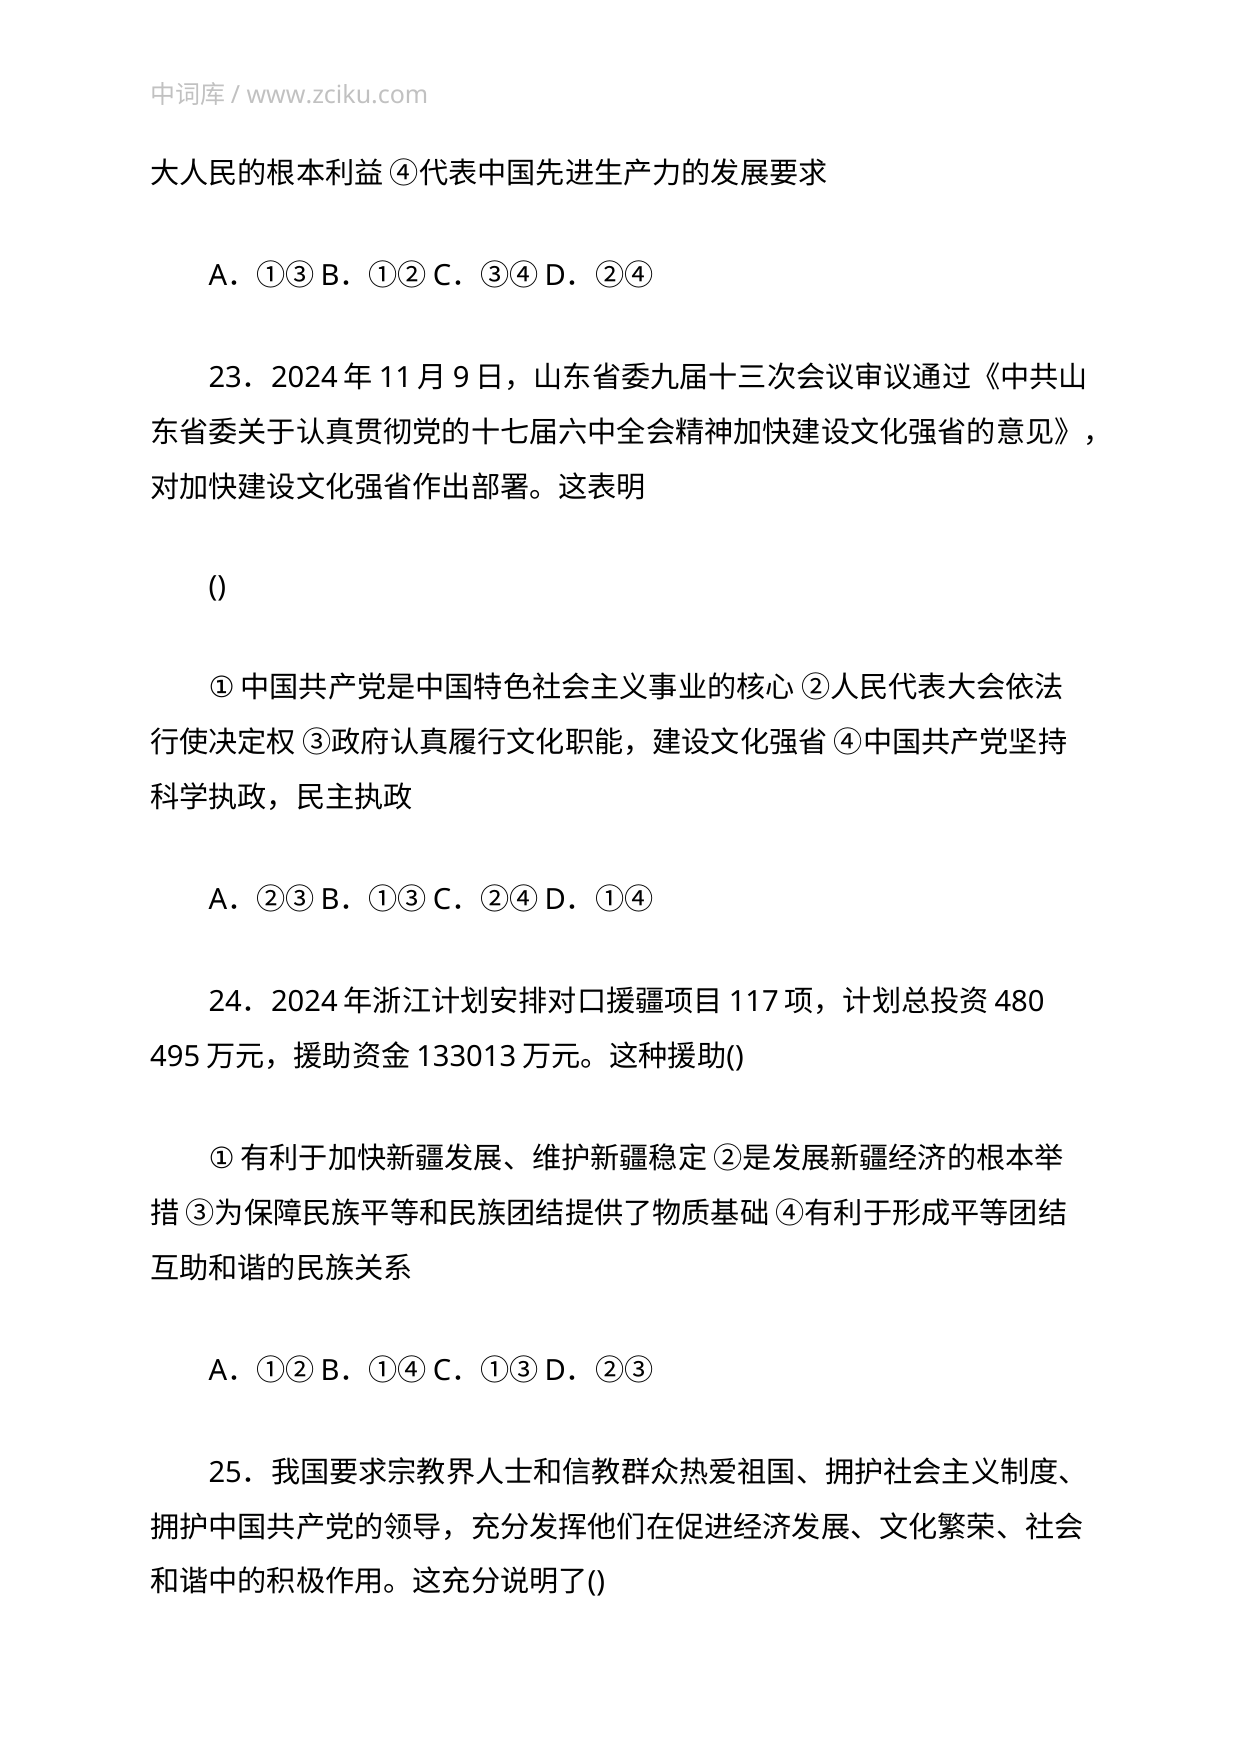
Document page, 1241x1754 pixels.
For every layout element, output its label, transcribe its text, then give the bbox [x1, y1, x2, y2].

text ①有利于加快新疆发展、维护新疆稳定 ②是发展新疆经济的根本举措 ③为保障民族平等和民族团结提供了物质基础 ④有利于形成平等团结互助和谐的民族关系 [150, 1134, 1090, 1287]
text 24．2024年浙江计划安排对口援疆项目117项，计划总投资480 495万元，援助资金133013万元。这种援助() [150, 977, 1090, 1075]
text A．②③B．①③C．②④D．①④ [150, 876, 1090, 918]
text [150, 150, 1090, 192]
text ①中国共产党是中国特色社会主义事业的核心 ②人民代表大会依法行使决定权 ③政府认真履行文化职能，建设文化强省 ④中国共产党坚持科学执政，民主执政 [150, 664, 1090, 816]
text A．①③B．①②C．③④D．②④ [150, 252, 1090, 294]
text () [150, 565, 1090, 605]
text 25．我国要求宗教界人士和信教群众热爱祖国、拥护社会主义制度、拥护中国共产党的领导，充分发挥他们在促进经济发展、文化繁荣、社会和谐中的积极作用。这充分说明了() [150, 1448, 1090, 1600]
text 23．2024年11月9日，山东省委九届十三次会议审议通过《中共山东省委关于认真贯彻党的十七届六中全会精神加快建设文化强省的意见》，对加快建设文化强省作出部署。这表明 [150, 354, 1090, 506]
text A．①②B．①④C．①③D．②③ [150, 1346, 1090, 1388]
